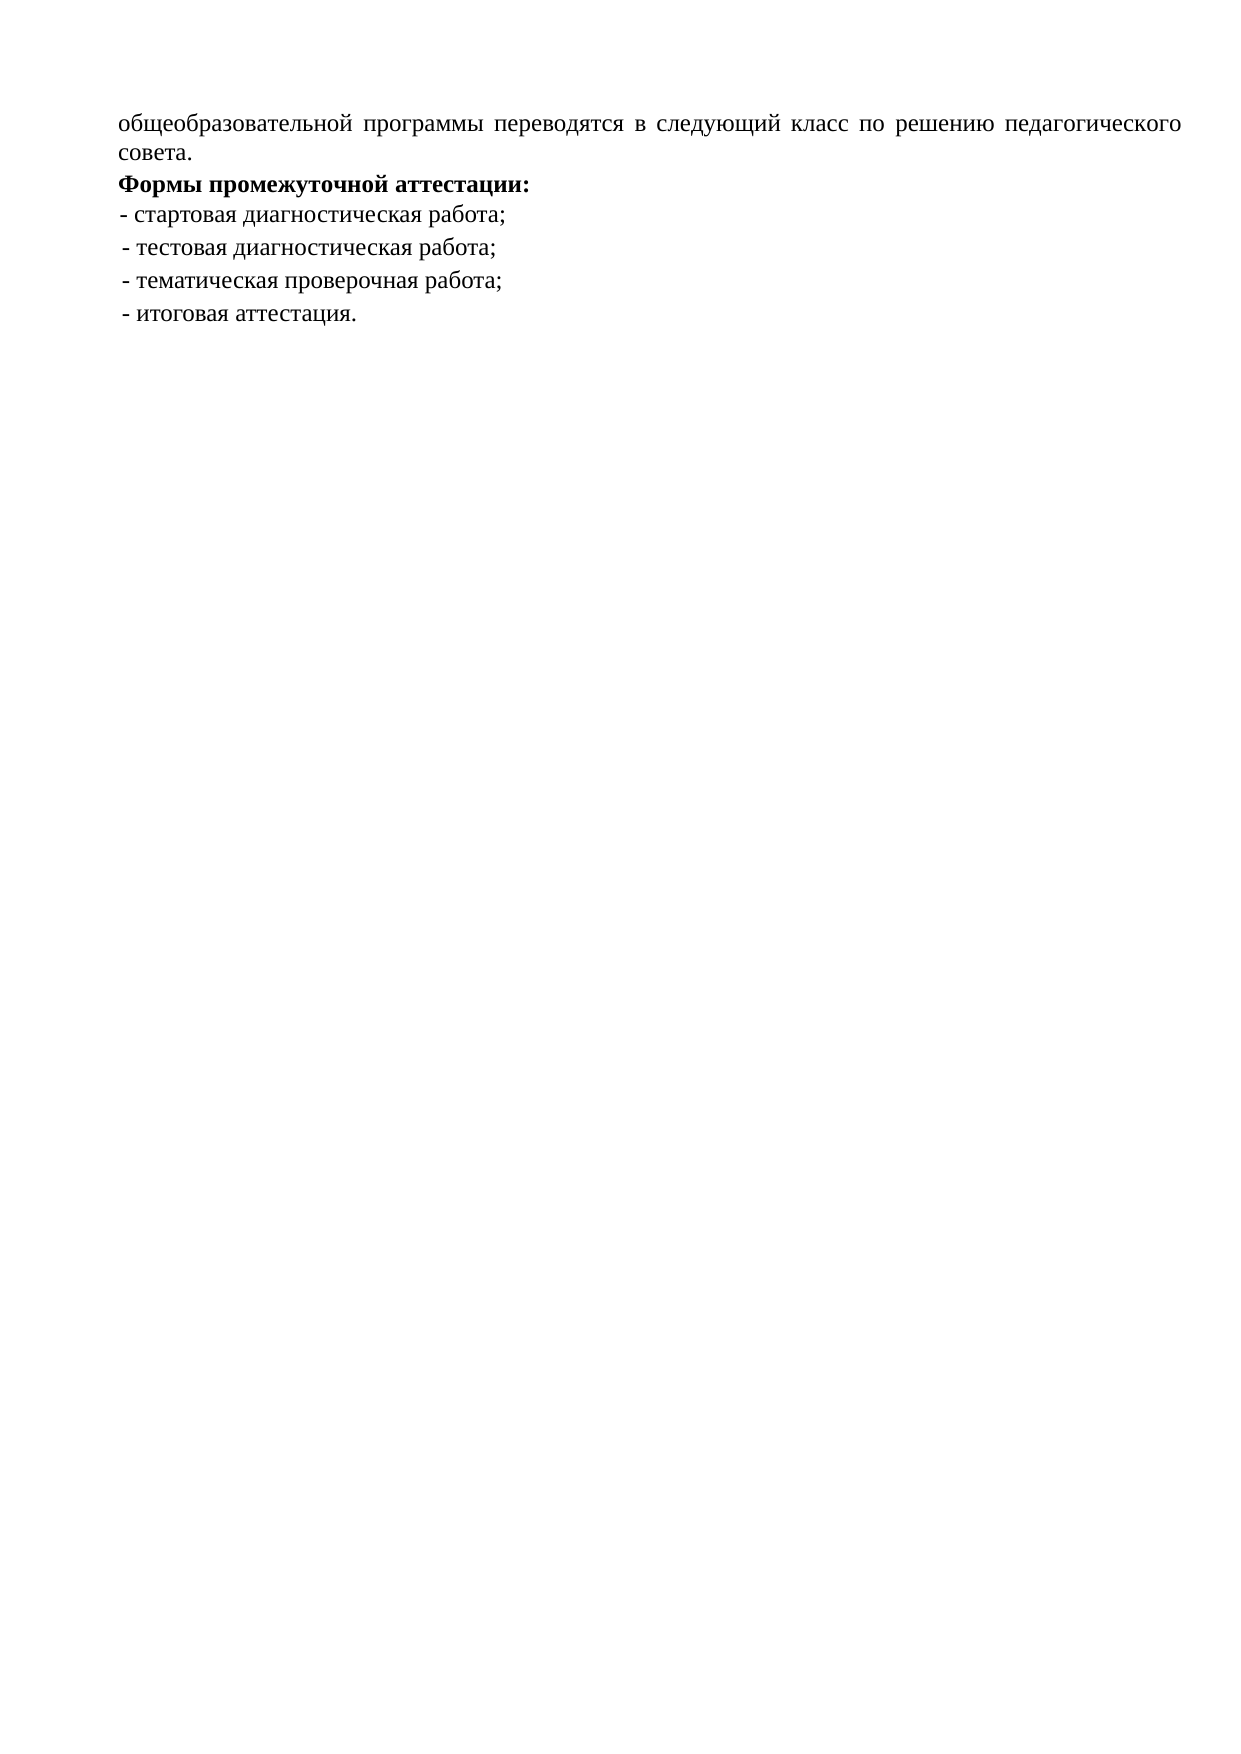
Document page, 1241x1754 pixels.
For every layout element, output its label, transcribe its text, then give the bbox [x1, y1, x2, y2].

text - тематическая проверочная работа; [3, 265, 1192, 294]
text - стартовая диагностическая работа; [0, 199, 1192, 228]
text Формы промежуточной аттестации: [118, 166, 1192, 199]
text - итоговая аттестация. [3, 298, 1192, 327]
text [118, 108, 1181, 166]
text - тестовая диагностическая работа; [3, 232, 1192, 261]
